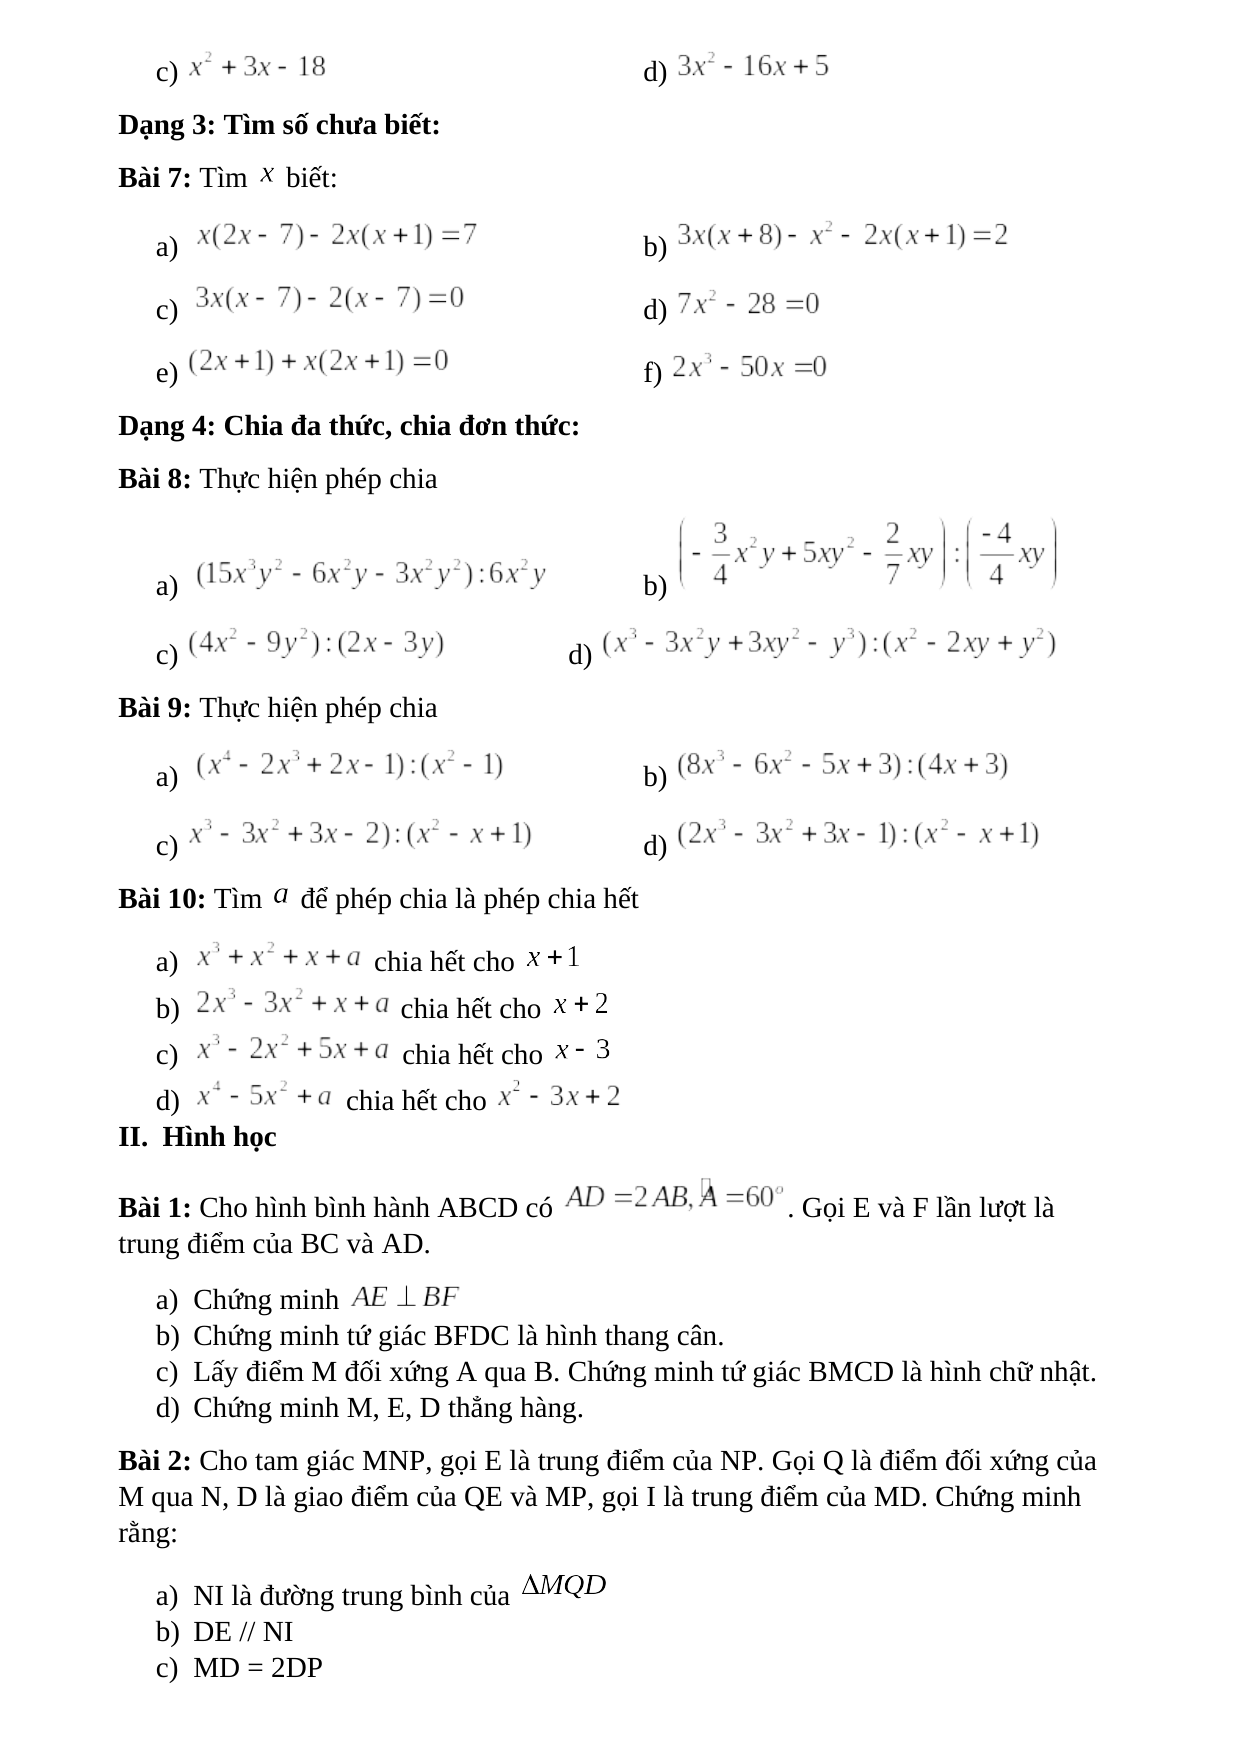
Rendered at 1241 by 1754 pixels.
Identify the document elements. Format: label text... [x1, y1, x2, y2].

list DE // NI [156, 1614, 1122, 1648]
text Bài 9: Thực hiện phép chia [118, 690, 1122, 723]
list Chứng minh M, E, D thẳng hàng. [156, 1390, 1122, 1424]
list b) [156, 514, 1122, 601]
text Dạng 4: Chia đa thức, chia đơn thức: [118, 408, 1122, 442]
list Chứng minh [156, 1279, 1122, 1315]
text c) d) [156, 812, 1122, 862]
list chia hết cho [156, 981, 1122, 1024]
text Dạng 3: Tìm số chưa biết: [118, 107, 1122, 141]
text Bài 10: Tìm để phép chia là phép chia hết [118, 881, 1122, 915]
list MD = 2DP [156, 1651, 1122, 1684]
text Bài 7: Tìm biết: [118, 160, 1122, 194]
list Hình học [118, 1119, 1122, 1153]
list chia hết cho [156, 1073, 1122, 1117]
text Bài 1: Cho hình bình hành ABCD có . Gọi E và F lần lượt là trung điểm của BC và AD. [118, 1172, 1122, 1260]
text Bài 8: Thực hiện phép chia [118, 461, 1122, 495]
list NI là đường trung bình của [156, 1568, 1122, 1612]
list chia hết cho [156, 934, 1122, 978]
list b) [156, 743, 1122, 793]
list chia hết cho [156, 1027, 1122, 1071]
text Bài 2: Cho tam giác MNP, gọi E là trung điểm của NP. Gọi Q là điểm đối xứng của M qua N, D là giao điểm của QE và MP, gọi I là trung điểm của MD. Chứng minh rằng: [118, 1443, 1122, 1549]
text c) d) [156, 621, 1122, 671]
list Lấy điểm M đối xứng A qua B. Chứng minh tứ giác BMCD là hình chữ nhật. [156, 1354, 1122, 1388]
list Chứng minh tứ giác BFDC là hình thang cân. [156, 1318, 1122, 1351]
text e) f) [156, 345, 1122, 389]
text c) d) [156, 282, 1122, 326]
list b) [156, 213, 1122, 263]
text c) d) [156, 44, 1122, 88]
